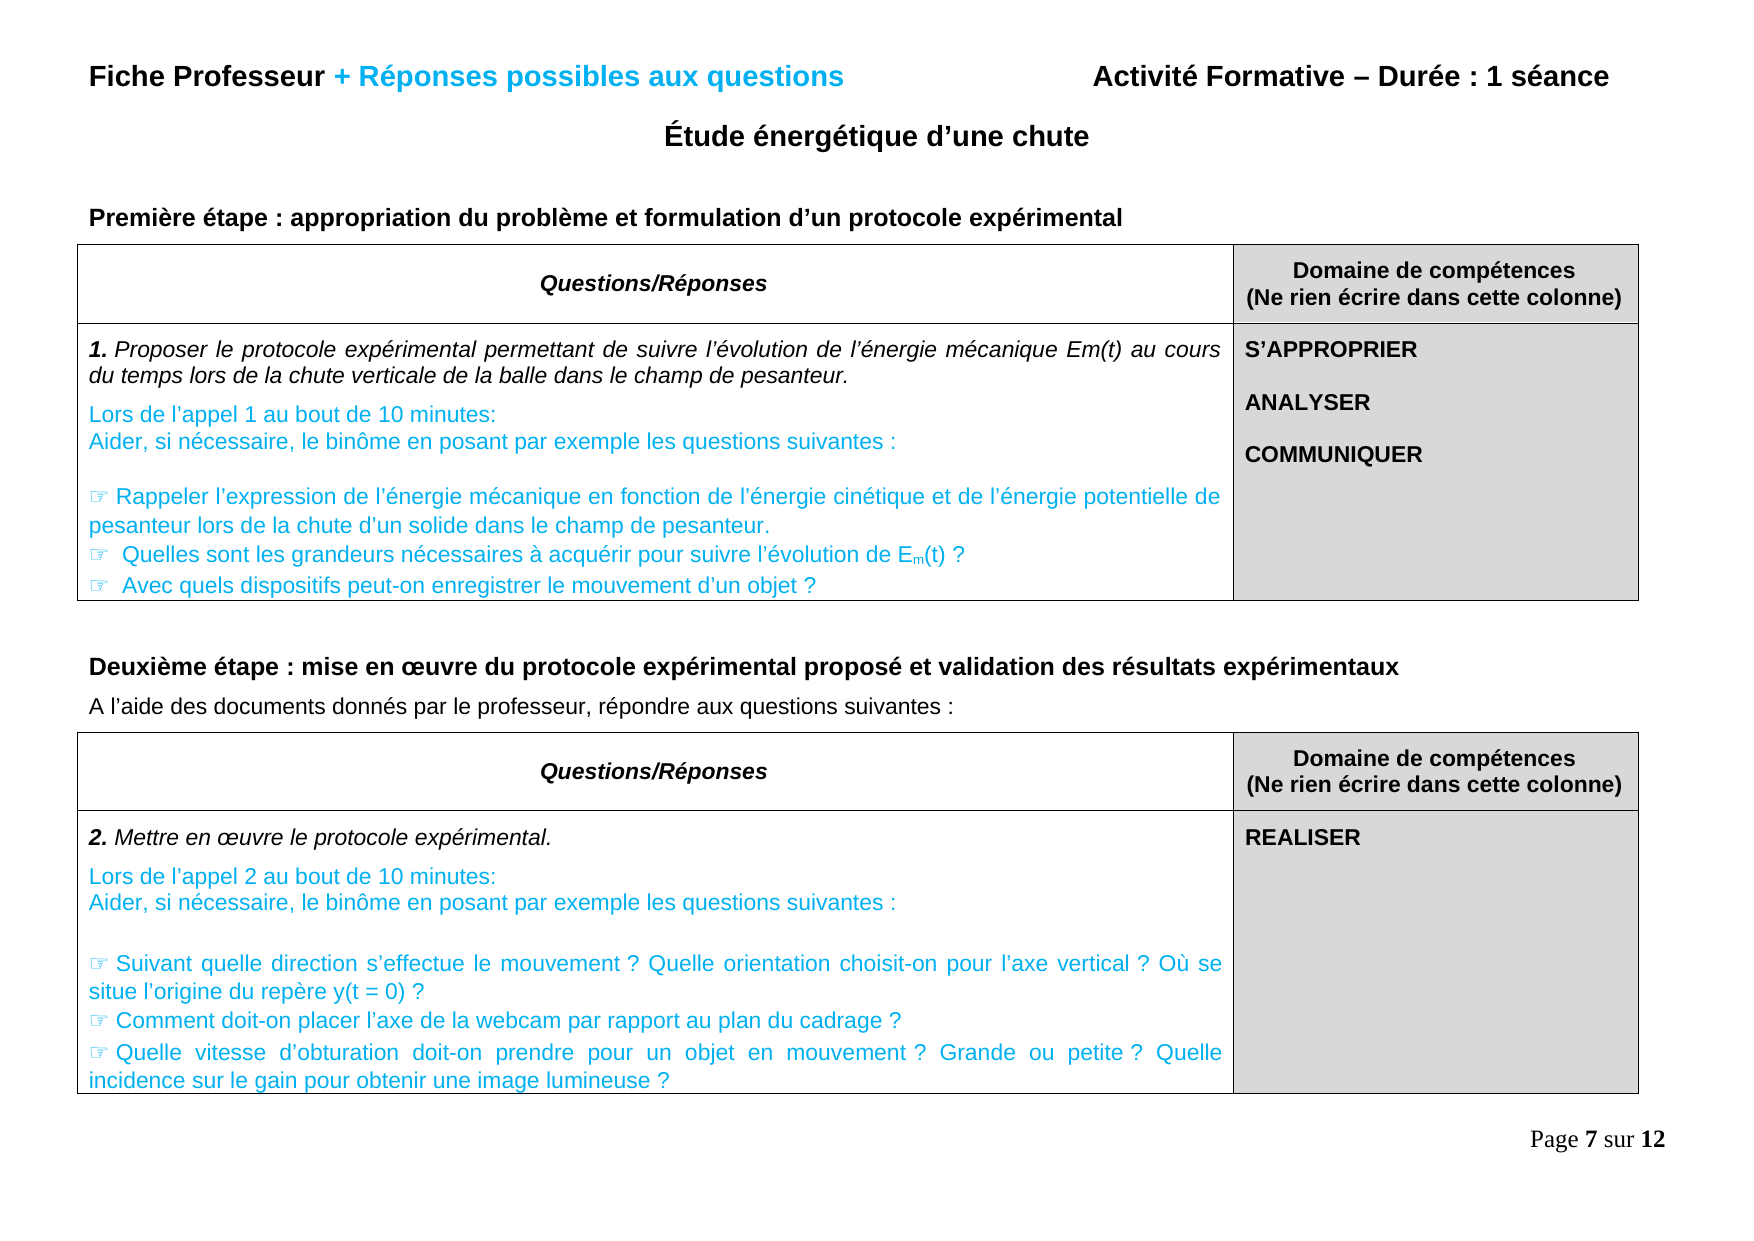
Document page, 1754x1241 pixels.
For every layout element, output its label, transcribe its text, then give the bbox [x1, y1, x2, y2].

picture [90, 491, 107, 502]
table_cell S’APPROPRIER ANALYSER COMMUNIQUER [1234, 324, 1638, 600]
table_header Questions/Réponses [78, 733, 1233, 810]
text Étude énergétique d’une chute [89, 119, 1665, 152]
picture [90, 549, 107, 560]
table_cell REALISER [1234, 811, 1638, 1093]
text Fiche Professeur + Réponses possibles aux questions Activité Formative – Durée : 1 séance [89, 59, 1665, 93]
picture [90, 1015, 107, 1026]
text Première étape : appropriation du problème et formulation d’un protocole expérimental [89, 202, 1665, 231]
table_header Domaine de compétences (Ne rien écrire dans cette colonne) [1234, 733, 1638, 810]
table_header Domaine de compétences (Ne rien écrire dans cette colonne) [1234, 245, 1638, 322]
text Deuxième étape : mise en œuvre du protocole expérimental proposé et validation des résultats expérimentaux [89, 651, 1665, 680]
picture [90, 958, 107, 969]
table_cell 1. Proposer le protocole expérimental permettant de suivre l’évolution de l’énergie mécanique Em(t) au cours du temps lors de la chute verticale de la balle dans le champ de pesanteur. Lors de l’appel 1 au bout de 10 minutes: Aider, si nécessaire, le binôme en posant par exemple les questions suivantes : ☞ Rappeler l’expression de l’énergie mécanique en fonction de l’énergie cinétique et de l’énergie potentielle de pesanteur lors de la chute d’un solide dans le champ de pesanteur. ☞ Quelles sont les grandeurs nécessaires à acquérir pour suivre l’évolution de Em(t) ? ☞ Avec quels dispositifs peut-on enregistrer le mouvement d’un objet ? [78, 324, 1233, 600]
picture [90, 1047, 107, 1058]
picture [90, 580, 107, 591]
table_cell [78, 811, 1233, 1093]
table_header Questions/Réponses [78, 245, 1233, 322]
text A l’aide des documents donnés par le professeur, répondre aux questions suivantes : [89, 693, 1665, 719]
